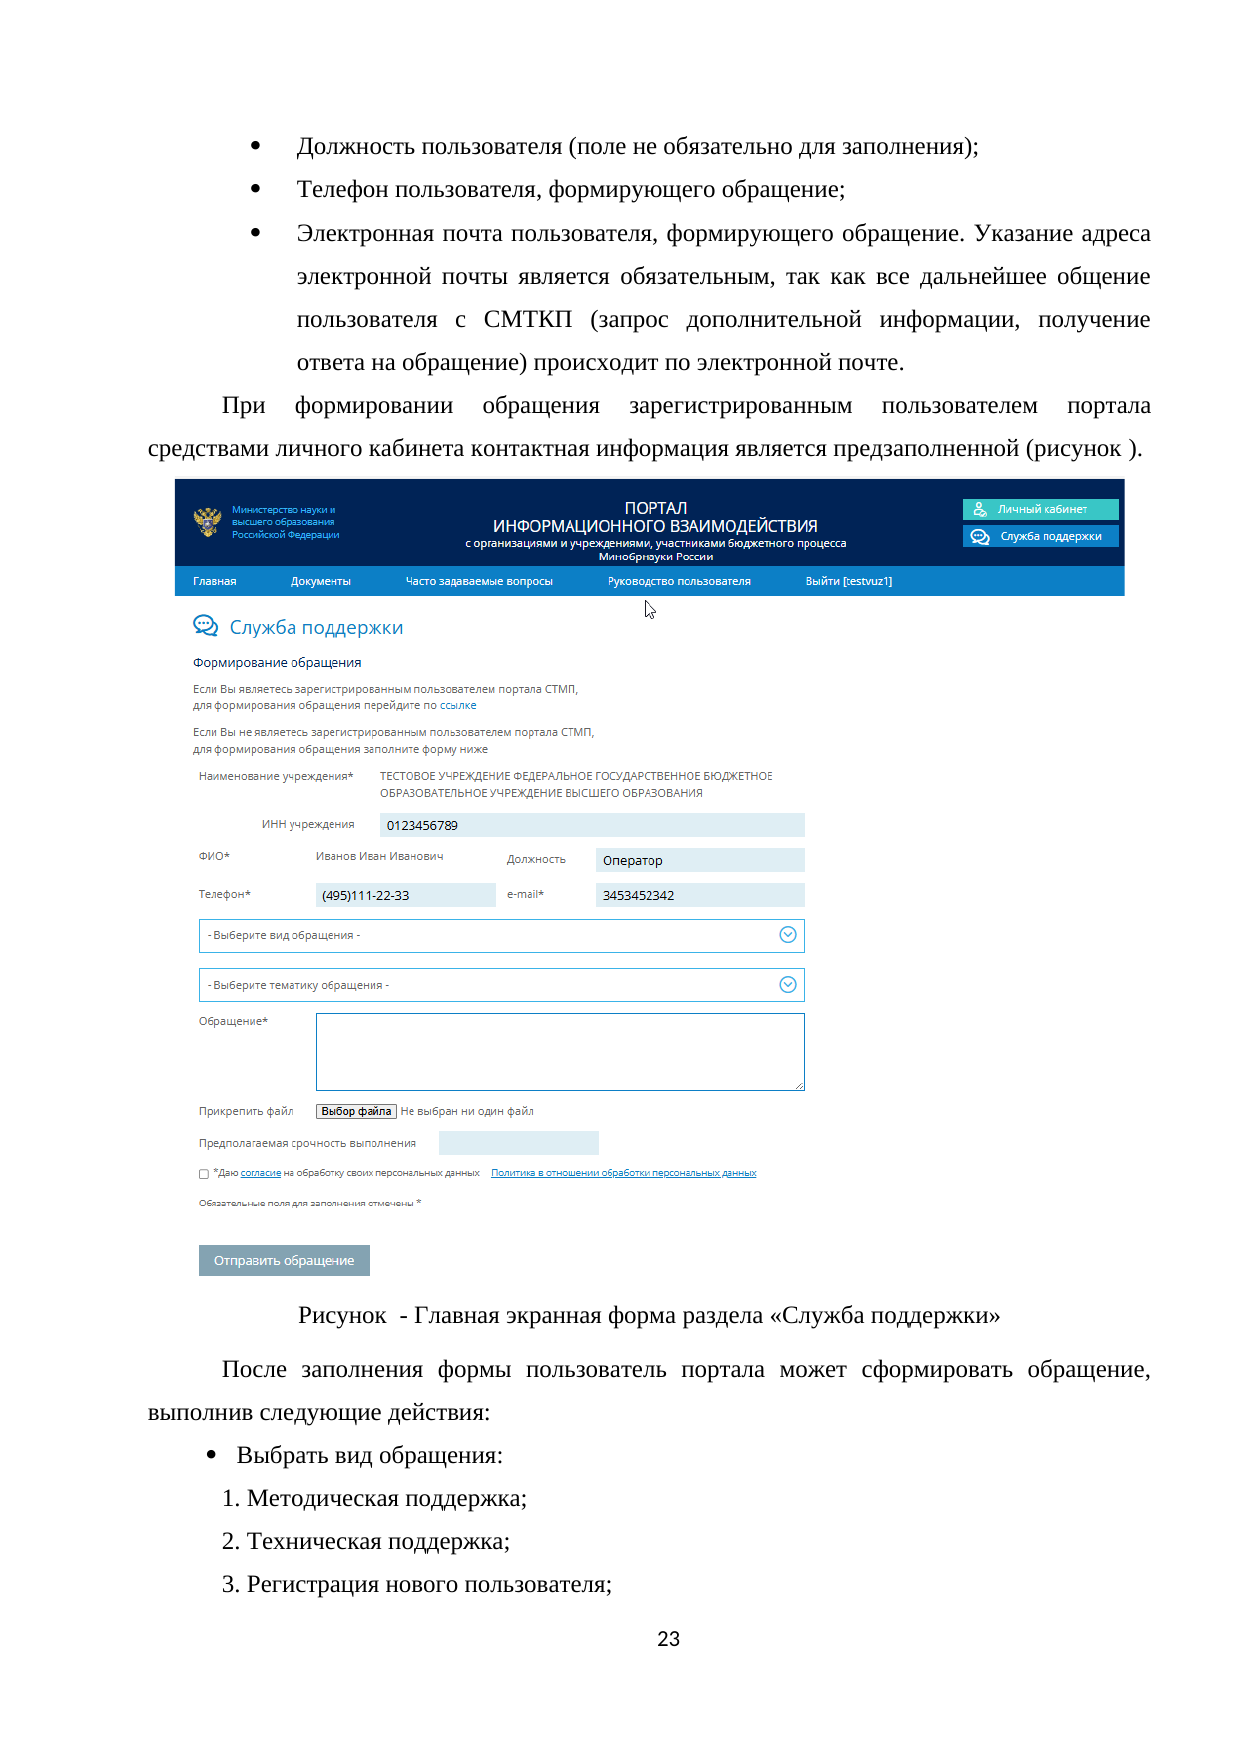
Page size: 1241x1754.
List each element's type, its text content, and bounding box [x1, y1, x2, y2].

list Должность пользователя (поле не обязательно для заполнения); [251, 131, 1152, 160]
list Выбрать вид обращения: [207, 1440, 1152, 1469]
text 3. Регистрация нового пользователя; [148, 1569, 1152, 1598]
text После заполнения формы пользователь портала может сформировать обращение, выполнив следующие действия: [148, 1354, 1152, 1426]
picture [174, 476, 1125, 1286]
text При формировании обращения зарегистрированным пользователем портала средствами личного кабинета контактная информация является предзаполненной (рисунок 21). [148, 390, 1152, 462]
text Рисунок - Главная экранная форма раздела «Служба поддержки» [148, 1300, 1152, 1329]
text 2. Техническая поддержка; [148, 1526, 1152, 1555]
text 1. Методическая поддержка; [148, 1483, 1152, 1512]
list Электронная почта пользователя, формирующего обращение. Указание адреса электронной почты является обязательным, так как все дальнейшее общение пользователя с СМТКП (запрос дополнительной информации, получение ответа на обращение) происходит по электронной почте. [251, 218, 1152, 376]
list Телефон пользователя, формирующего обращение; [251, 174, 1152, 203]
